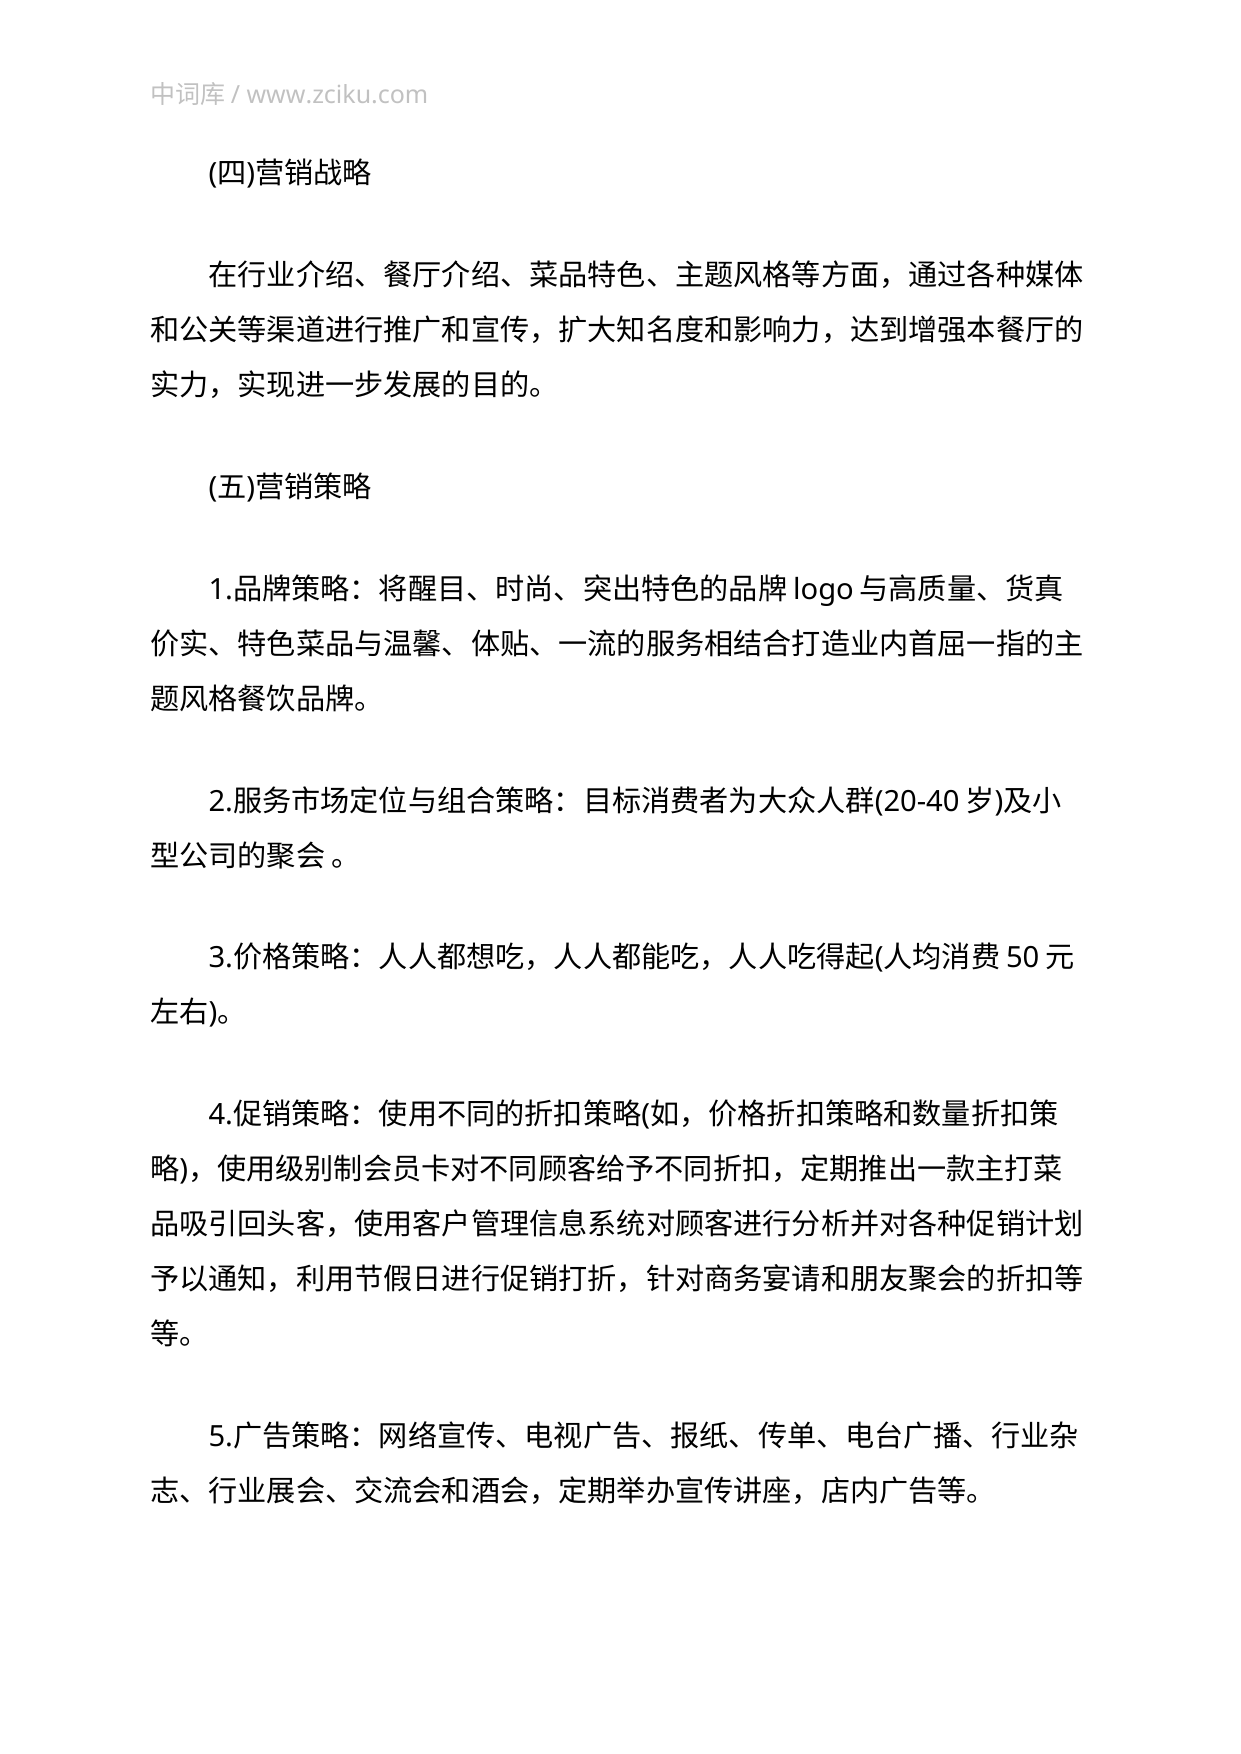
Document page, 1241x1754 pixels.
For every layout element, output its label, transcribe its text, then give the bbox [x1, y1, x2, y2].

text 3.价格策略：人人都想吃，人人都能吃，人人吃得起(人均消费50元左右)。 [150, 934, 1090, 1031]
text 在行业介绍、餐厅介绍、菜品特色、主题风格等方面，通过各种媒体和公关等渠道进行推广和宣传，扩大知名度和影响力，达到增强本餐厅的实力，实现进一步发展的目的。 [150, 252, 1090, 404]
text (四)营销战略 [150, 150, 1090, 192]
text 5.广告策略：网络宣传、电视广告、报纸、传单、电台广播、行业杂志、行业展会、交流会和酒会，定期举办宣传讲座，店内广告等。 [150, 1412, 1090, 1510]
text 4.促销策略：使用不同的折扣策略(如，价格折扣策略和数量折扣策略)，使用级别制会员卡对不同顾客给予不同折扣，定期推出一款主打菜品吸引回头客，使用客户管理信息系统对顾客进行分析并对各种促销计划予以通知，利用节假日进行促销打折，针对商务宴请和朋友聚会的折扣等等。 [150, 1091, 1090, 1353]
text 2.服务市场定位与组合策略：目标消费者为大众人群(20-40岁)及小型公司的聚会 。 [150, 777, 1090, 874]
text (五)营销策略 [150, 463, 1090, 506]
text 1.品牌策略：将醒目、时尚、突出特色的品牌logo与高质量、货真价实、特色菜品与温馨、体贴、一流的服务相结合打造业内首屈一指的主题风格餐饮品牌。 [150, 566, 1090, 718]
